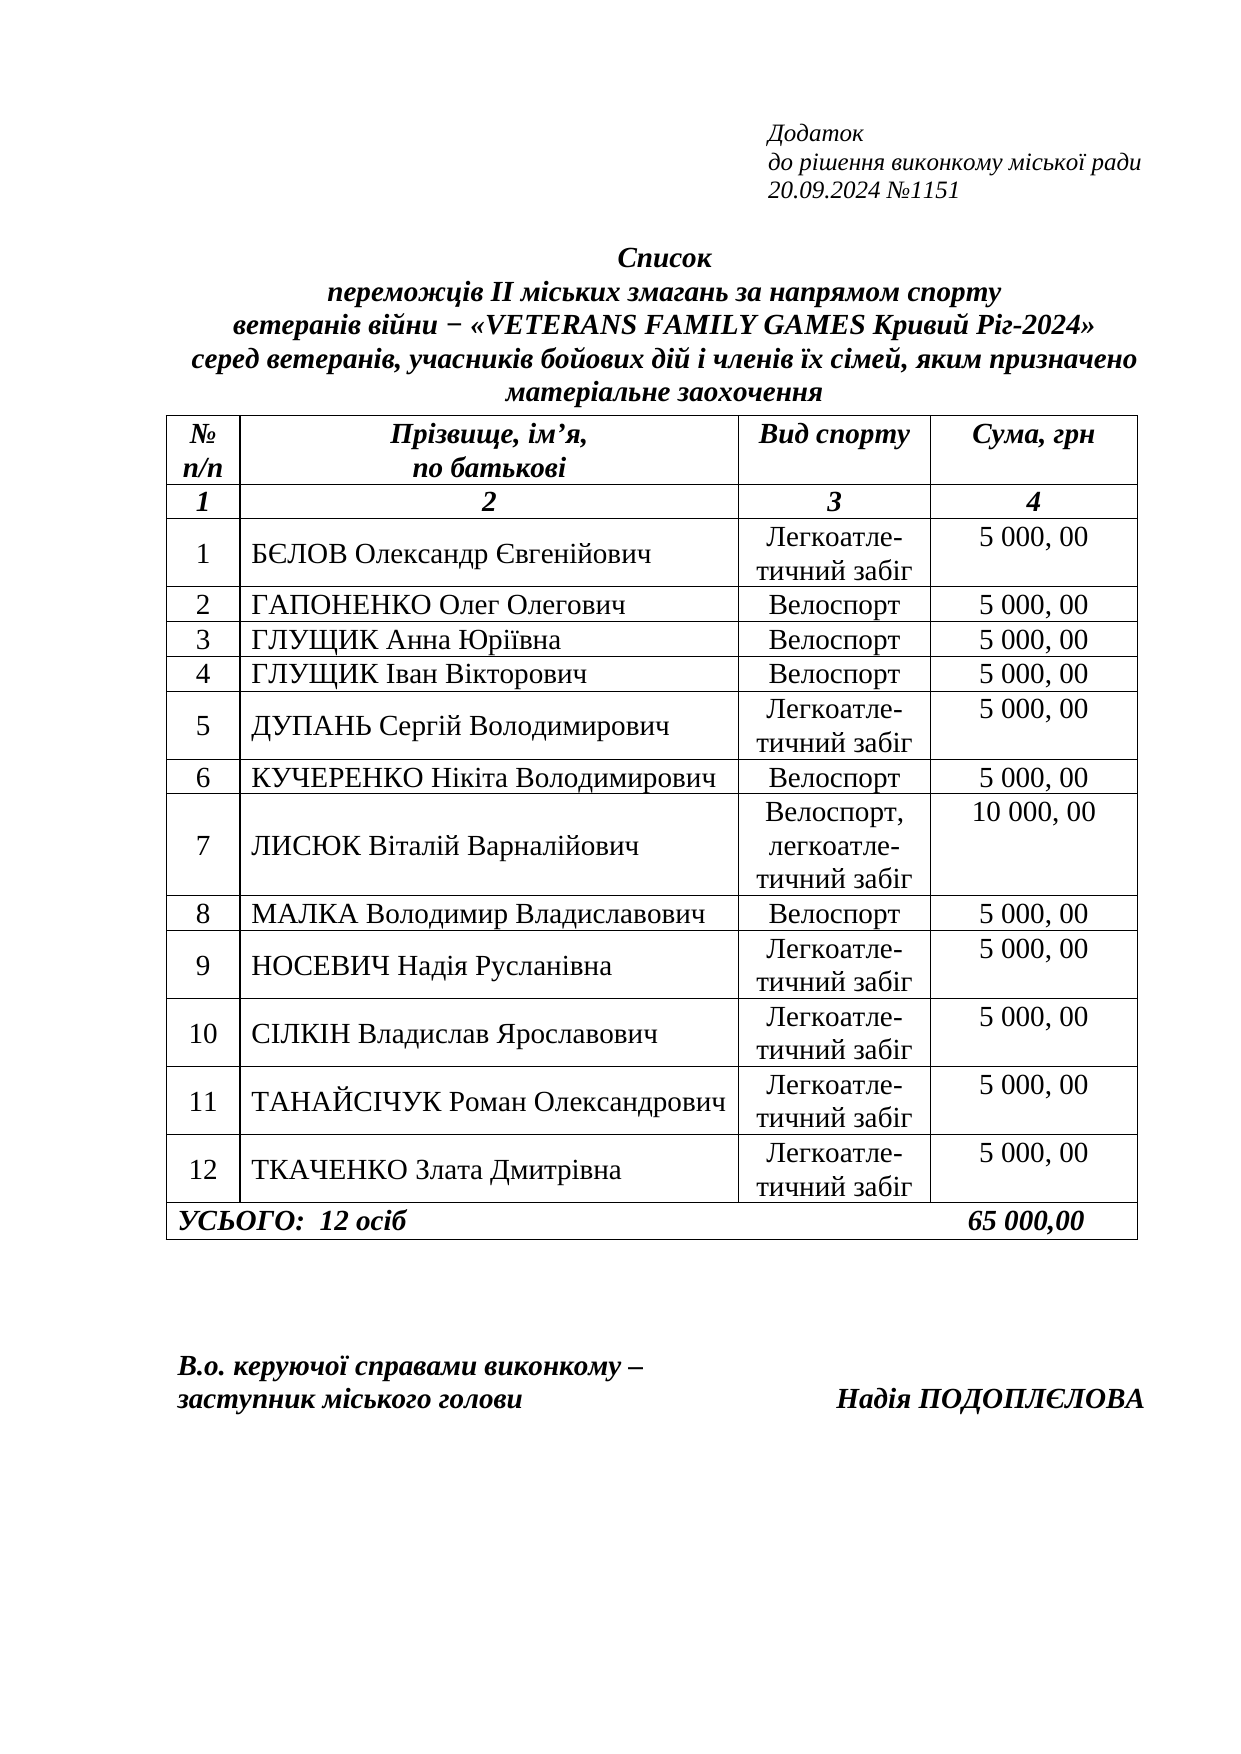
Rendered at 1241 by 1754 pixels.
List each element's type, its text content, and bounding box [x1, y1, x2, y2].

table_cell 4 [167, 657, 239, 691]
table_header Сума, грн [931, 416, 1137, 483]
table_cell 5 000, 00 [931, 931, 1137, 998]
table_cell 5 000, 00 [931, 760, 1137, 793]
table_cell Велоспорт [739, 896, 930, 930]
table_cell 10 000, 00 [931, 794, 1137, 895]
text 20.09.2024 №1151 [177, 176, 1152, 204]
text Список [177, 240, 1152, 274]
table_cell 2 [167, 587, 239, 621]
table_cell 5 000, 00 [931, 587, 1137, 621]
text заступник міського голови Надія ПОДОПЛЄЛОВА [177, 1381, 1152, 1444]
table_cell 5 000, 00 [931, 692, 1137, 759]
table_cell 5 000, 00 [931, 1135, 1137, 1202]
table_cell Легкоатле-тичний забіг [739, 1135, 930, 1202]
text серед ветеранів, учасників бойових дій і членів їх сімей, яким призначено матеріальне заохочення [177, 341, 1152, 408]
table_cell Легкоатле-тичний забіг [739, 692, 930, 759]
table_cell Легкоатле-тичний забіг [739, 999, 930, 1066]
table_cell 1 [167, 485, 239, 518]
table_cell 9 [167, 931, 239, 998]
table_cell 5 000, 00 [931, 896, 1137, 930]
table_cell Легкоатле-тичний забіг [739, 519, 930, 586]
table_cell Велоспорт, легкоатле-тичний забіг [739, 794, 930, 895]
text до рішення виконкому міської ради [251, 147, 1152, 176]
table_cell 5 000, 00 [931, 657, 1137, 691]
table_cell 5 000, 00 [931, 1067, 1137, 1134]
text переможців ΙΙ міських змагань за напрямом спорту [177, 274, 1152, 307]
table_cell 1 [167, 519, 239, 586]
table_cell 2 [241, 485, 738, 518]
table_cell Легкоатле-тичний забіг [739, 931, 930, 998]
table_header Прізвище, ім’я, по батькові [241, 416, 738, 483]
table_cell НОСЕВИЧ Надія Русланівна [241, 931, 738, 998]
table_cell 5 000, 00 [931, 999, 1137, 1066]
table_cell 6 [167, 760, 239, 793]
table_cell 5 [167, 692, 239, 759]
table_cell ГАПОНЕНКО Олег Олегович [241, 587, 738, 621]
text ветеранів війни − «VETERANS FAMILY GAMES Кривий Ріг-2024» [177, 307, 1152, 341]
table_cell 7 [167, 794, 239, 895]
table_cell 10 [167, 999, 239, 1066]
text В.о. керуючої справами виконкому – [177, 1348, 1152, 1381]
table_cell 5 000, 00 [931, 519, 1137, 586]
table_cell Велоспорт [739, 622, 930, 656]
table_header Вид спорту [739, 416, 930, 483]
table_cell ЛИСЮК Віталій Варналійович [241, 794, 738, 895]
table_header № п/п [167, 416, 239, 483]
table_cell 12 [167, 1135, 239, 1202]
table_cell Велоспорт [739, 587, 930, 621]
table_cell ТАНАЙСІЧУК Роман Олександрович [241, 1067, 738, 1134]
table_cell КУЧЕРЕНКО Нікіта Володимирович [241, 760, 738, 793]
table_cell ГЛУЩИК Анна Юріївна [241, 622, 738, 656]
table_cell Велоспорт [739, 657, 930, 691]
table_cell Легкоатле-тичний забіг [739, 1067, 930, 1134]
table_cell 5 000, 00 [931, 622, 1137, 656]
table_cell ДУПАНЬ Сергій Володимирович [241, 692, 738, 759]
table_cell 3 [739, 485, 930, 518]
table_cell МАЛКА Володимир Владиславович [241, 896, 738, 930]
table_cell БЄЛОВ Олександр Євгенійович [241, 519, 738, 586]
text Додаток [251, 118, 1152, 147]
table_cell 8 [167, 896, 239, 930]
table_cell УСЬОГО: 12 осіб 65 000,00 [167, 1203, 1137, 1239]
table_cell ГЛУЩИК Іван Вікторович [241, 657, 738, 691]
table_cell 4 [931, 485, 1137, 518]
table_cell 11 [167, 1067, 239, 1134]
table_cell 3 [167, 622, 239, 656]
table_cell СІЛКІН Владислав Ярославович [241, 999, 738, 1066]
table_cell Велоспорт [739, 760, 930, 793]
table_cell ТКАЧЕНКО Злата Дмитрівна [241, 1135, 738, 1202]
